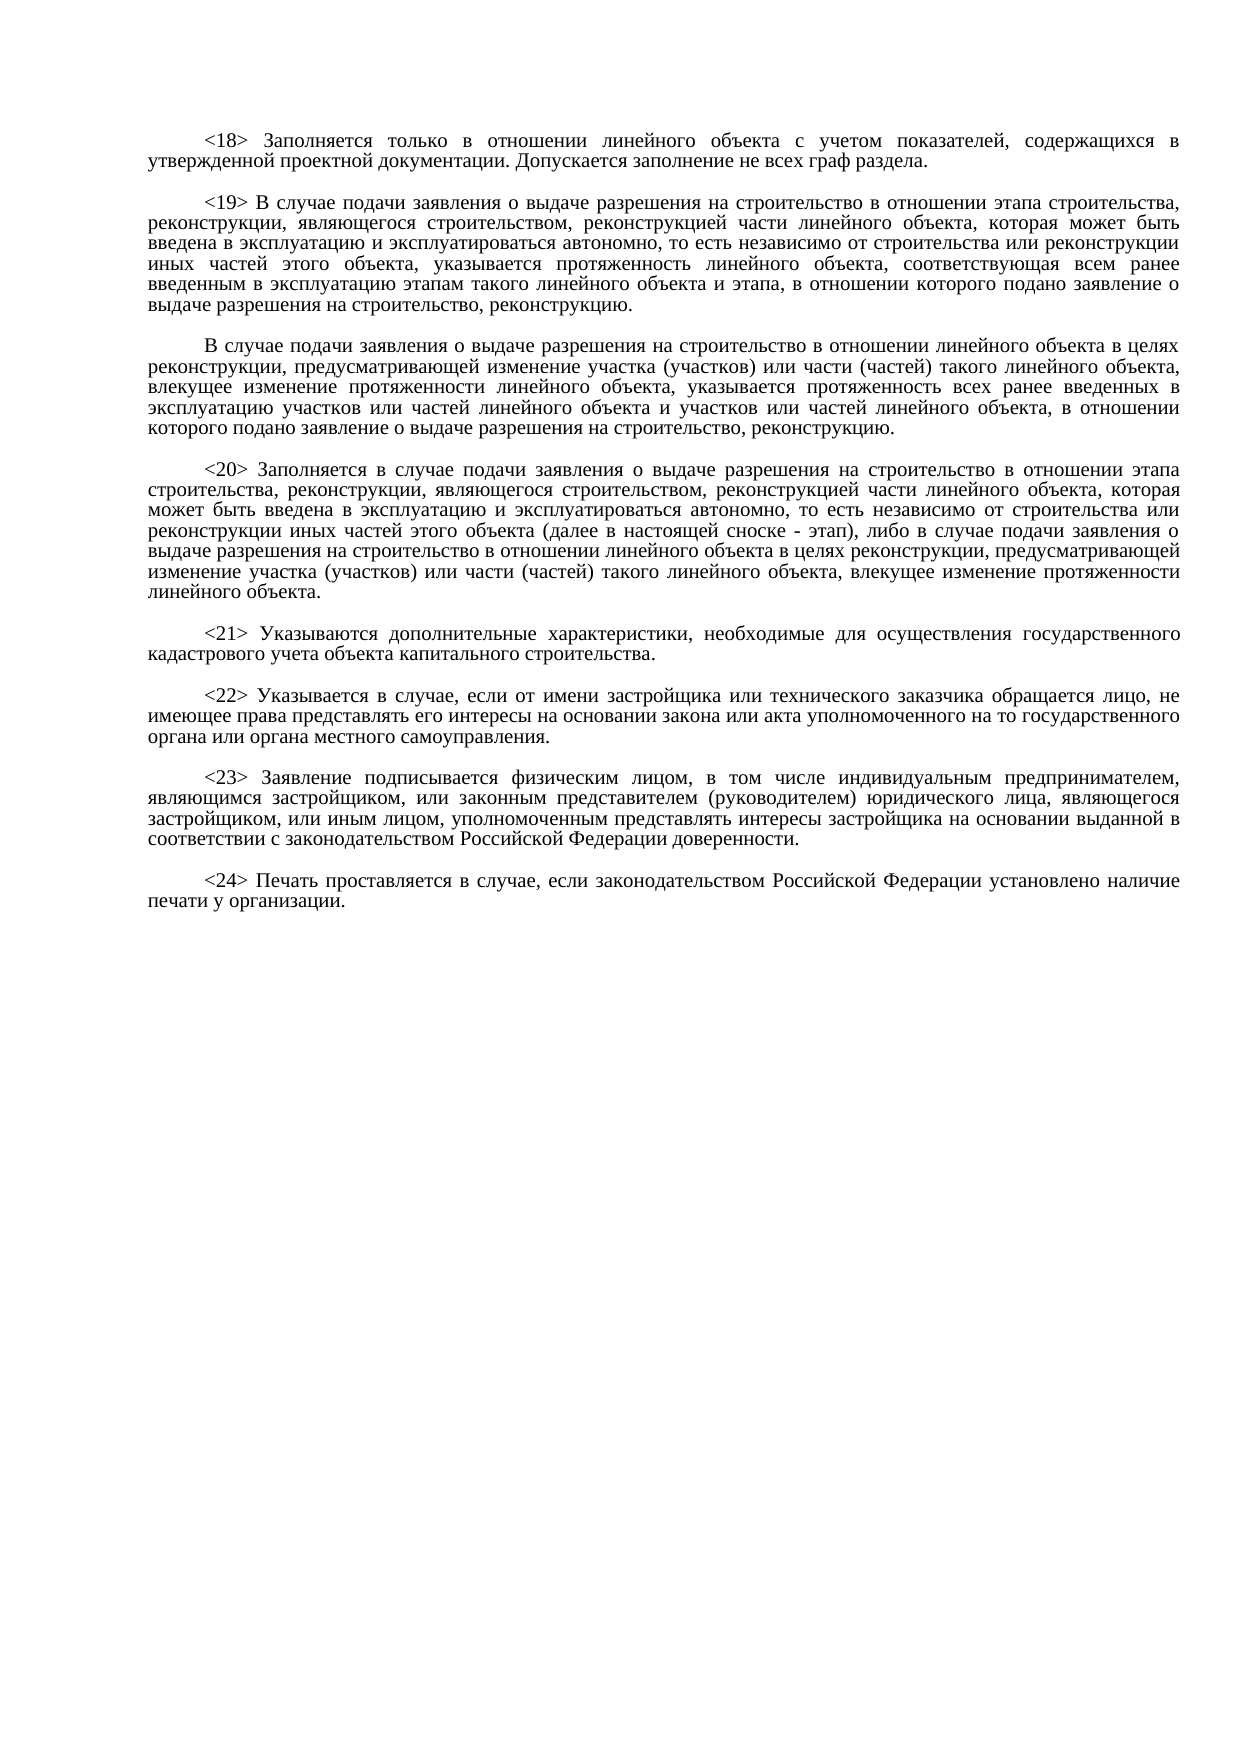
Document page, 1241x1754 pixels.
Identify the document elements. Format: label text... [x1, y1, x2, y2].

text <22> Указывается в случае, если от имени застройщика или технического заказчика обращается лицо, не имеющее права представлять его интересы на основании закона или акта уполномоченного на то государственного органа или органа местного самоуправления. [148, 686, 1181, 748]
text <21> Указываются дополнительные характеристики, необходимые для осуществления государственного кадастрового учета объекта капитального строительства. [148, 624, 1181, 665]
text <20> Заполняется в случае подачи заявления о выдаче разрешения на строительство в отношении этапа строительства, реконструкции, являющегося строительством, реконструкцией части линейного объекта, которая может быть введена в эксплуатацию и эксплуатироваться автономно, то есть независимо от строительства или реконструкции иных частей этого объекта (далее в настоящей сноске - этап), либо в случае подачи заявления о выдаче разрешения на строительство в отношении линейного объекта в целях реконструкции, предусматривающей изменение участка (участков) или части (частей) такого линейного объекта, влекущее изменение протяженности линейного объекта. [148, 460, 1181, 603]
text <23> Заявление подписывается физическим лицом, в том числе индивидуальным предпринимателем, являющимся застройщиком, или законным представителем (руководителем) юридического лица, являющегося застройщиком, или иным лицом, уполномоченным представлять интересы застройщика на основании выданной в соответствии с законодательством Российской Федерации доверенности. [148, 768, 1181, 850]
text <19> В случае подачи заявления о выдаче разрешения на строительство в отношении этапа строительства, реконструкции, являющегося строительством, реконструкцией части линейного объекта, которая может быть введена в эксплуатацию и эксплуатироваться автономно, то есть независимо от строительства или реконструкции иных частей этого объекта, указывается протяженность линейного объекта, соответствующая всем ранее введенным в эксплуатацию этапам такого линейного объекта и этапа, в отношении которого подано заявление о выдаче разрешения на строительство, реконструкцию. [148, 193, 1181, 316]
text В случае подачи заявления о выдаче разрешения на строительство в отношении линейного объекта в целях реконструкции, предусматривающей изменение участка (участков) или части (частей) такого линейного объекта, влекущее изменение протяженности линейного объекта, указывается протяженность всех ранее введенных в эксплуатацию участков или частей линейного объекта и участков или частей линейного объекта, в отношении которого подано заявление о выдаче разрешения на строительство, реконструкцию. [148, 337, 1181, 439]
text <24> Печать проставляется в случае, если законодательством Российской Федерации установлено наличие печати у организации. [148, 871, 1181, 912]
text <18> Заполняется только в отношении линейного объекта с учетом показателей, содержащихся в утвержденной проектной документации. Допускается заполнение не всех граф раздела. [148, 131, 1181, 172]
